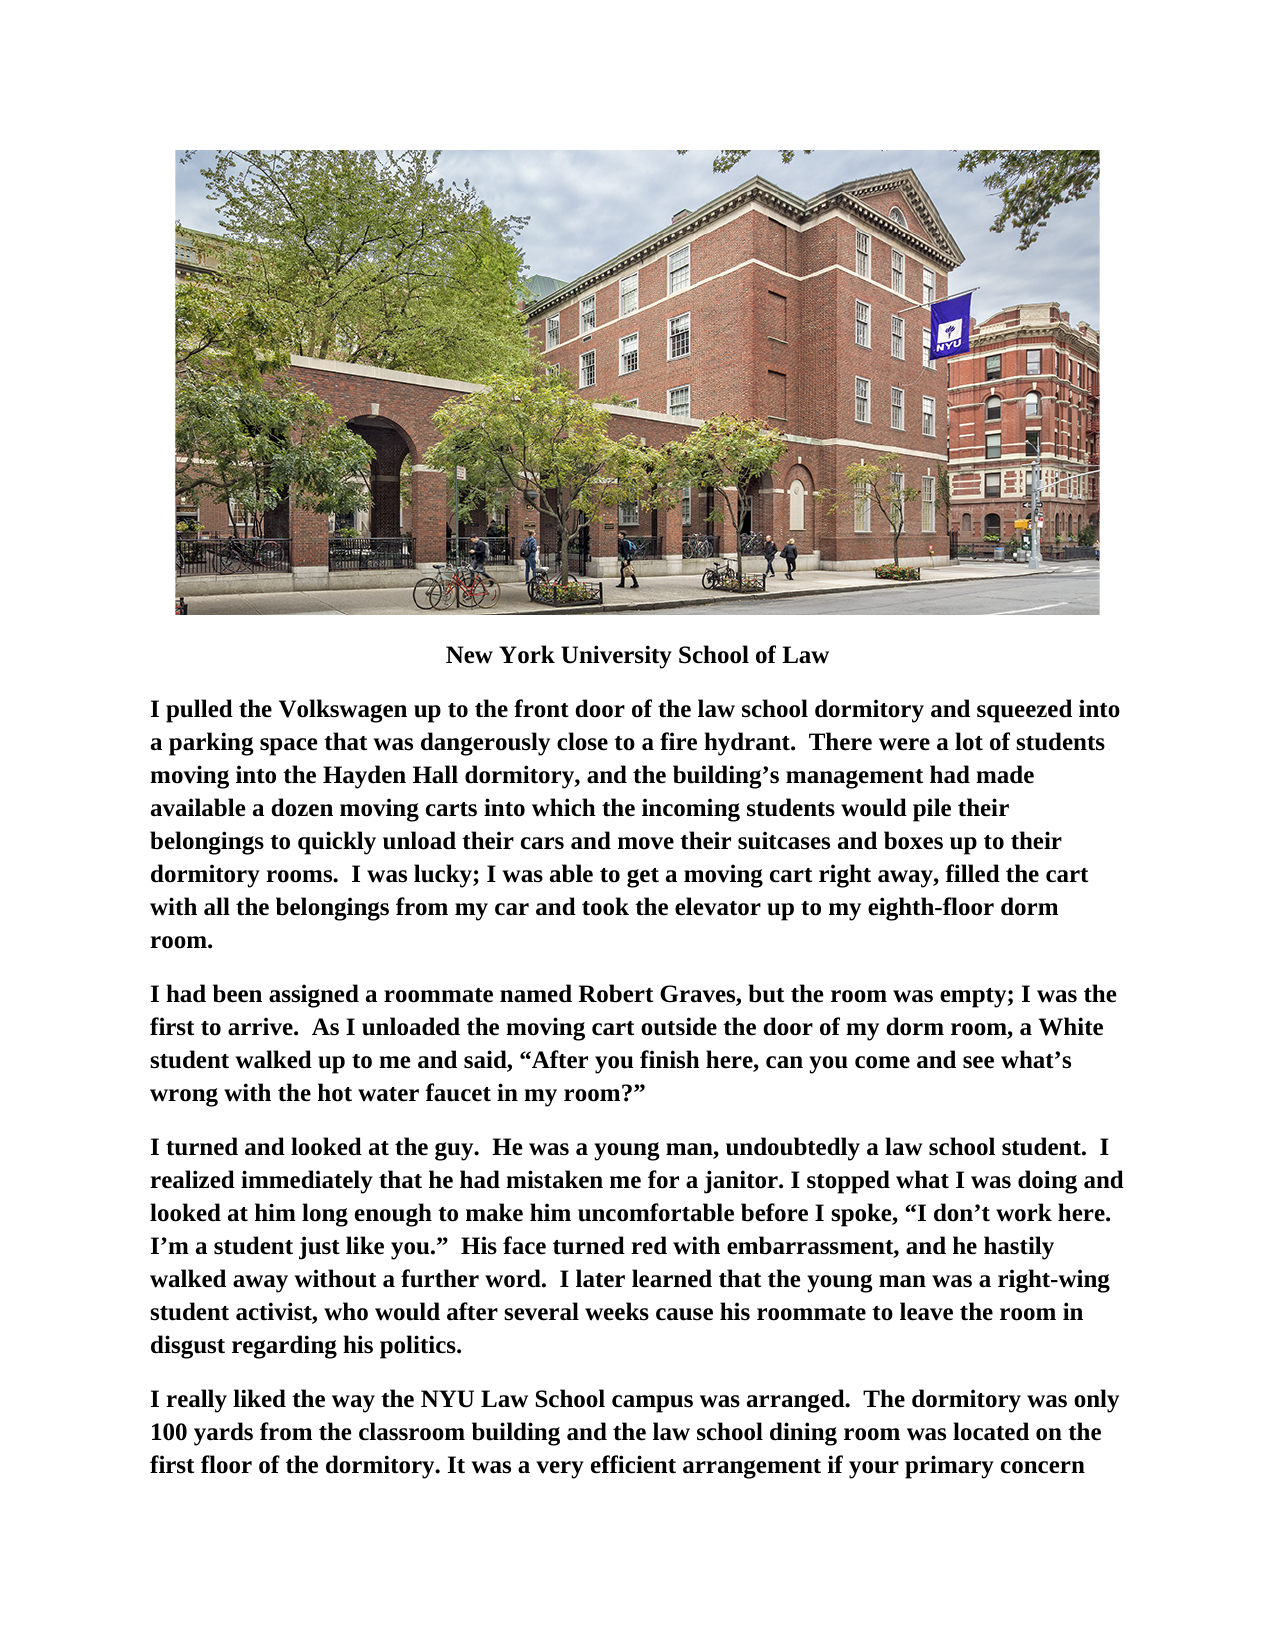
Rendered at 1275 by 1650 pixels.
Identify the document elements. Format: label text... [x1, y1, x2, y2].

text I had been assigned a roommate named Robert Graves, but the room was empty; I was the first to arrive. As I unloaded the moving cart outside the door of my dorm room, a White student walked up to me and said, “After you finish here, can you come and see what’s wrong with the hot water faucet in my room?” [150, 979, 1125, 1107]
text I pulled the Volkswagen up to the front door of the law school dormitory and squeezed into a parking space that was dangerously close to a fire hydrant. There were a lot of students moving into the Hayden Hall dormitory, and the building’s management had made available a dozen moving carts into which the incoming students would pile their belongings to quickly unload their cars and move their suitcases and boxes up to their dormitory rooms. I was lucky; I was able to get a moving cart right away, filled the cart with all the belongings from my car and took the elevator up to my eighth-floor dorm room. [150, 694, 1125, 954]
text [150, 1384, 1125, 1478]
picture [175, 150, 1100, 615]
text New York University School of Law [150, 640, 1125, 669]
text I turned and looked at the guy. He was a young man, undoubtedly a law school student. I realized immediately that he had mistaken me for a janitor. I stopped what I was doing and looked at him long enough to make him uncomfortable before I spoke, “I don’t work here. I’m a student just like you.” His face turned red with embarrassment, and he hastily walked away without a further word. I later learned that the young man was a right-wing student activist, who would after several weeks cause his roommate to leave the room in disgust regarding his politics. [150, 1132, 1125, 1359]
